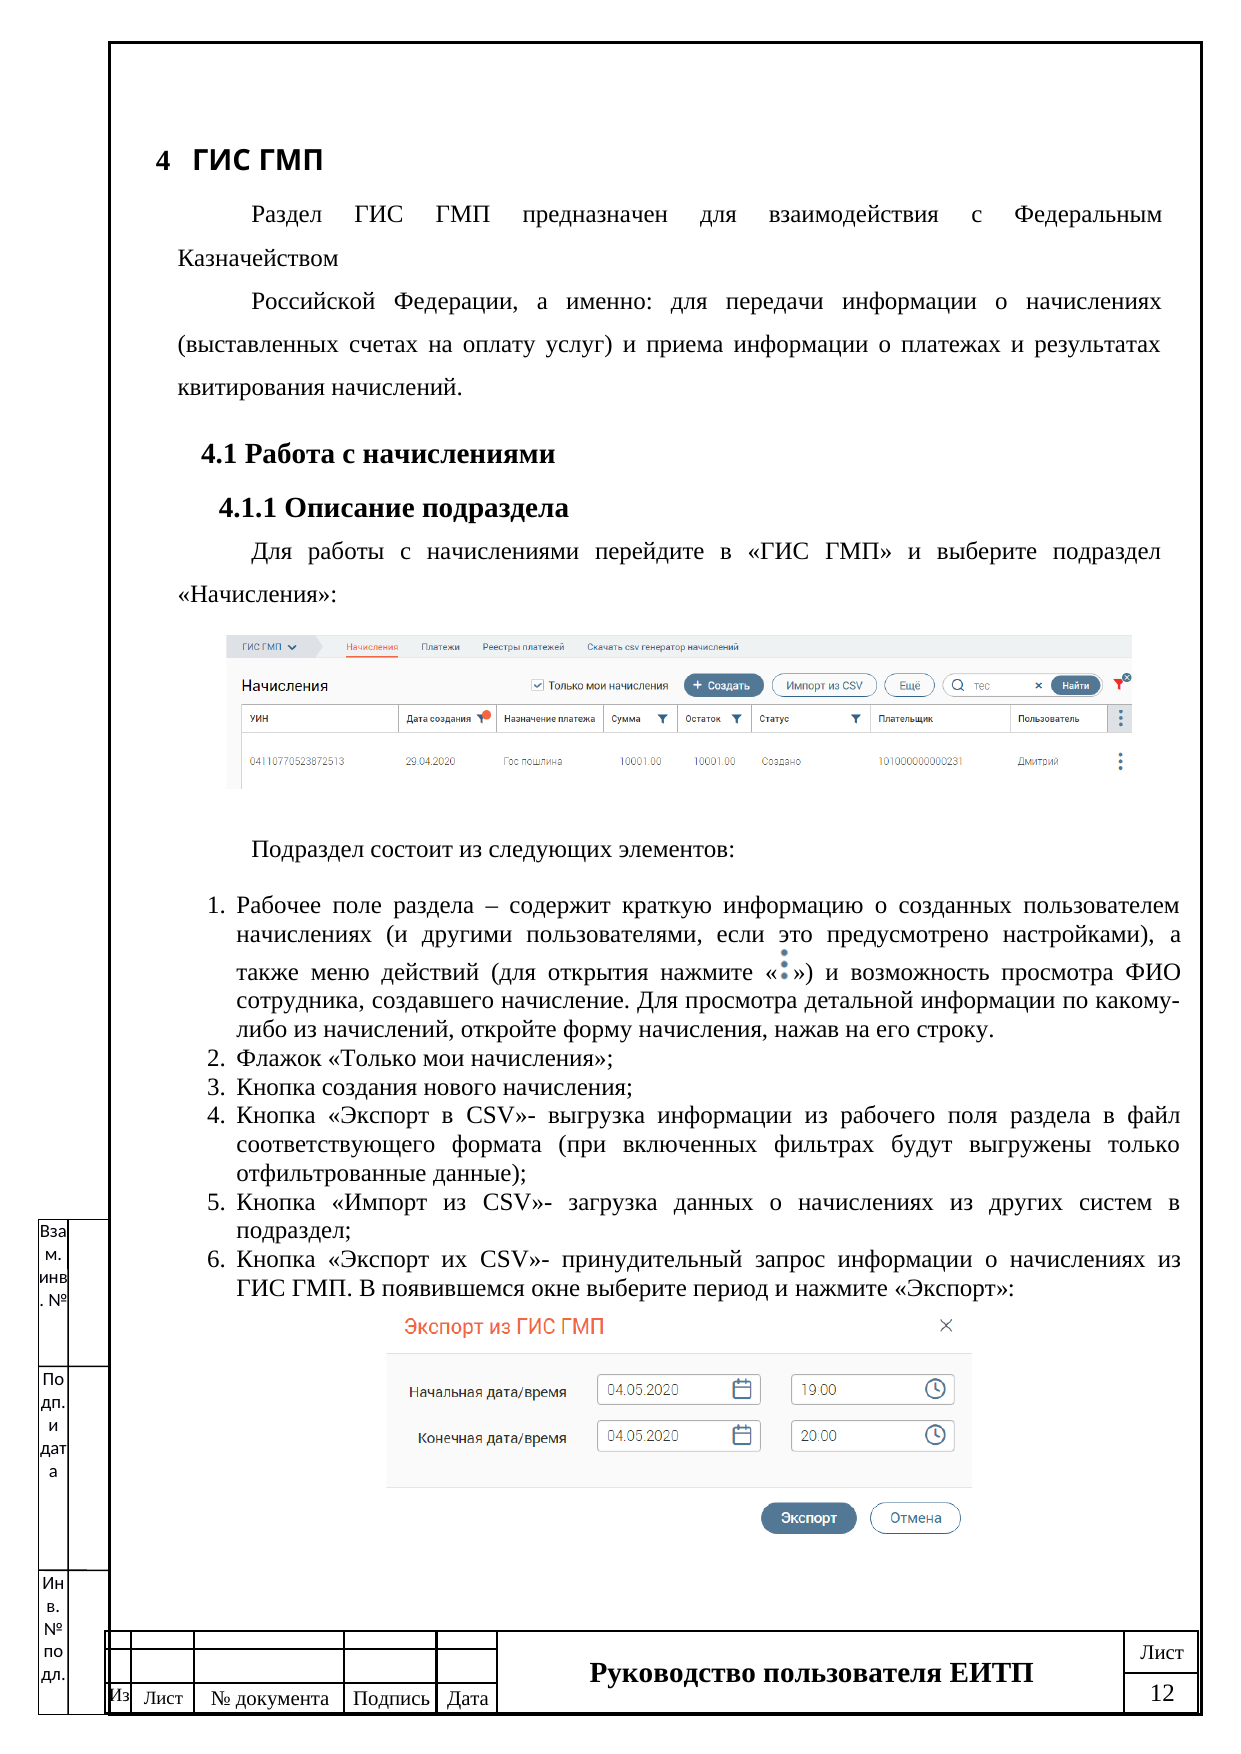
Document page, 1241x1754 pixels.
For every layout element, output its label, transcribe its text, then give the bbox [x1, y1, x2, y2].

text ГИС ГМП [156, 139, 1181, 179]
text Подраздел состоит из следующих элементов: [177, 834, 1162, 863]
picture [777, 947, 793, 981]
subtitle Работа с начислениями [201, 432, 1181, 469]
list Кнопка «Экспорт их CSV»- принудительный запрос информации о начислениях из ГИС ГМП. В появившемся окне выберите период и нажмите «Экспорт»: [207, 1244, 1181, 1302]
list Кнопка создания нового начисления; [207, 1072, 1181, 1101]
subtitle Описание подраздела [218, 486, 1181, 523]
text Российской Федерации, а именно: для передачи информации о начислениях (выставленных счетах на оплату услуг) и приема информации о платежах и результатах квитирования начислений. [177, 286, 1162, 401]
list Флажок «Только мои начисления»; [207, 1043, 1181, 1072]
list Кнопка «Импорт из CSV»- загрузка данных о начислениях из других систем в подраздел; [207, 1187, 1181, 1244]
text Раздел ГИС ГМП предназначен для взаимодействия с Федеральным Казначейством [177, 199, 1162, 271]
picture [226, 634, 1132, 789]
text Для работы с начислениями перейдите в «ГИС ГМП» и выберите подраздел «Начисления»: [177, 536, 1162, 608]
picture [386, 1305, 973, 1544]
list Кнопка «Экспорт в CSV»- выгрузка информации из рабочего поля раздела в файл соответствующего формата (при включенных фильтрах будут выгружены только отфильтрованные данные); [207, 1101, 1181, 1187]
list Рабочее поле раздела – содержит краткую информацию о созданных пользователем начислениях (и другими пользователями, если это предусмотрено настройками), а также меню действий (для открытия нажмите «») и возможность просмотра ФИО сотрудника, создавшего начисление. Для просмотра детальной информации по какому-либо из начислений, откройте форму начисления, нажав на его строку. [207, 890, 1181, 1043]
